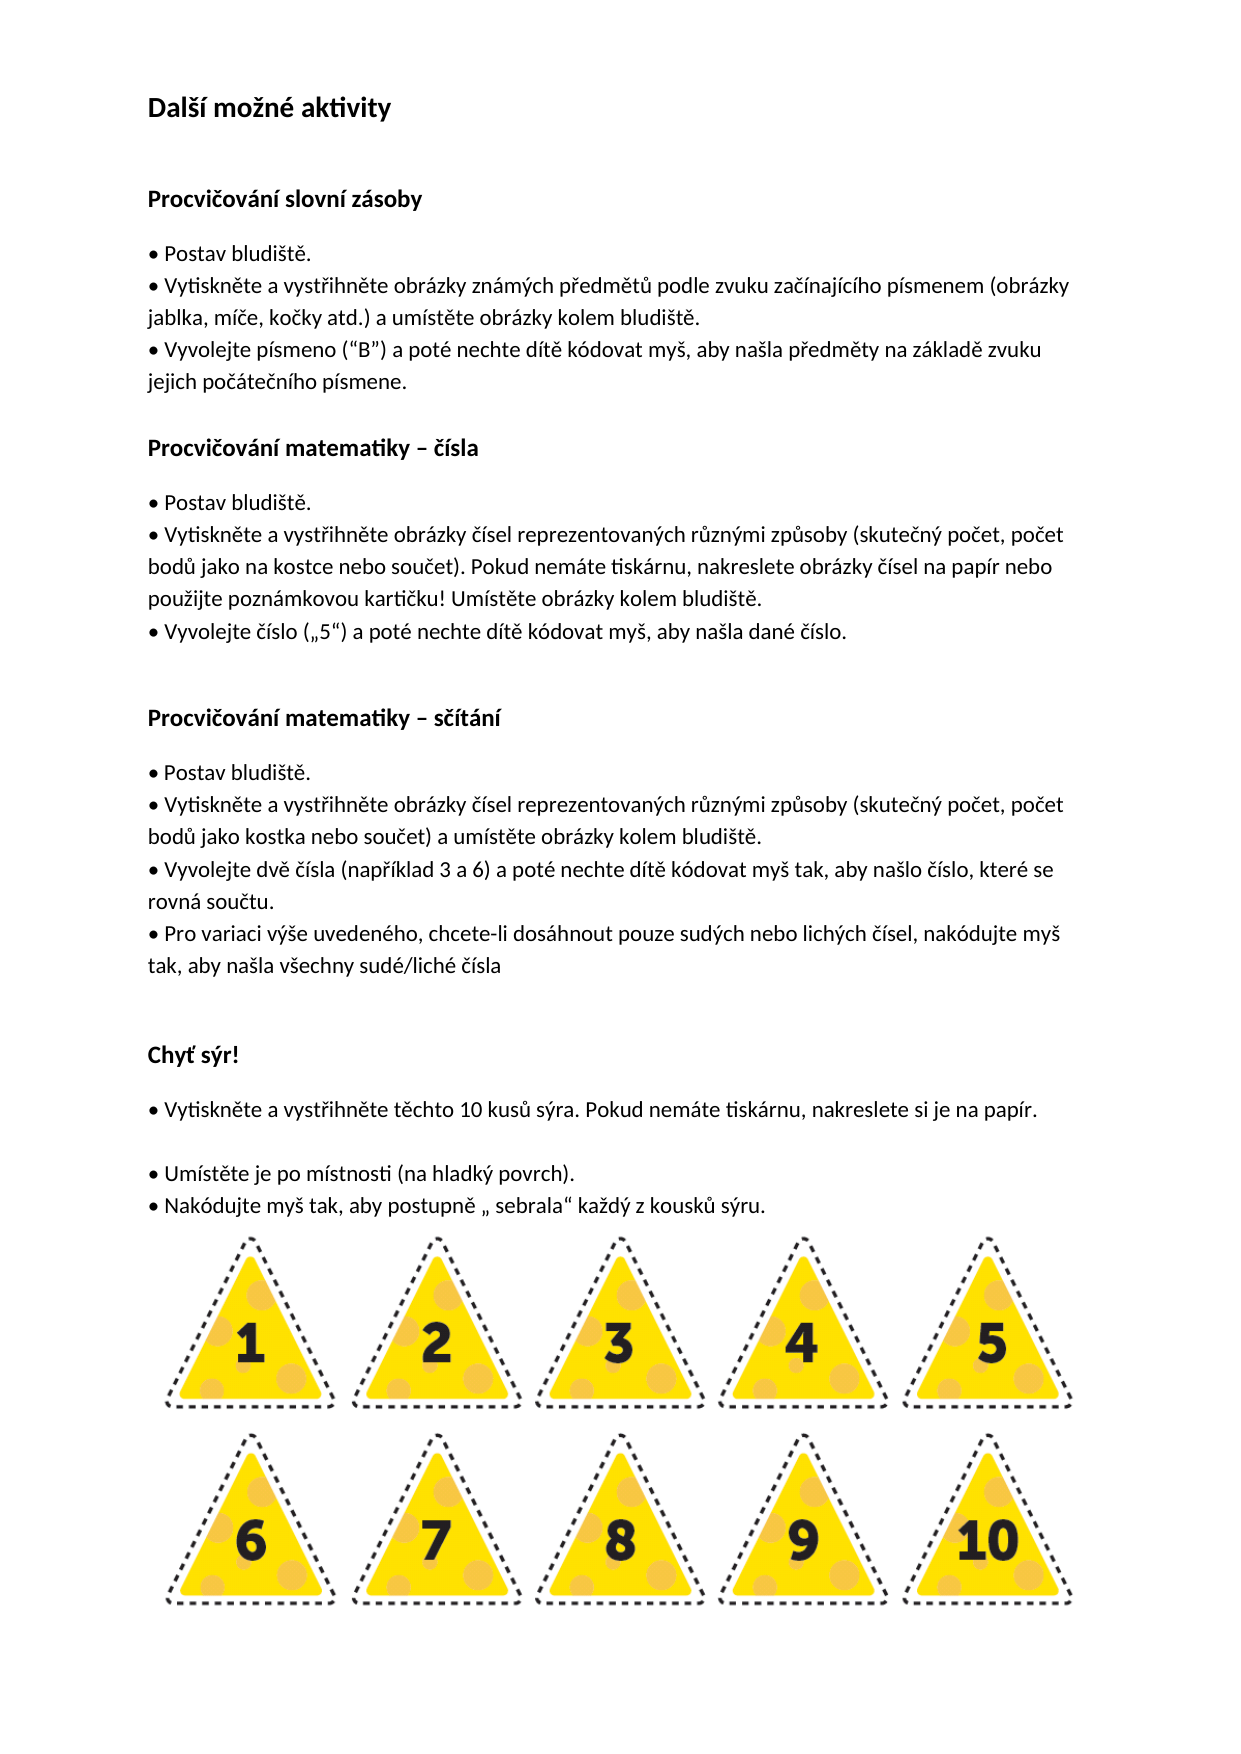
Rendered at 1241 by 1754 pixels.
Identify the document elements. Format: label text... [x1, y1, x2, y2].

text • Postav bludiště. • Vytiskněte a vystřihněte obrázky známých předmětů podle zvuku začínajícího písmenem (obrázky jablka, míče, kočky atd.) a umístěte obrázky kolem bludiště. • Vyvolejte písmeno (“B”) a poté nechte dítě kódovat myš, aby našla předměty na základě zvuku jejich počátečního písmene. Procvičování matematiky – čísla [148, 239, 1093, 463]
text Procvičování matematiky – sčítání [148, 670, 1093, 733]
text Chyť sýr! [148, 1004, 1093, 1070]
text • Postav bludiště. • Vytiskněte a vystřihněte obrázky čísel reprezentovaných různými způsoby (skutečný počet, počet bodů jako na kostce nebo součet). Pokud nemáte tiskárnu, nakreslete obrázky čísel na papír nebo použijte poznámkovou kartičku! Umístěte obrázky kolem bludiště. • Vyvolejte číslo („5“) a poté nechte dítě kódovat myš, aby našla dané číslo. [148, 488, 1093, 645]
text Procvičování slovní zásoby [148, 150, 1093, 213]
text Další možné aktivity [148, 89, 1093, 124]
text • Postav bludiště. • Vytiskněte a vystřihněte obrázky čísel reprezentovaných různými způsoby (skutečný počet, počet bodů jako kostka nebo součet) a umístěte obrázky kolem bludiště. • Vyvolejte dvě čísla (například 3 a 6) a poté nechte dítě kódovat myš tak, aby našlo číslo, které se rovná součtu. • Pro variaci výše uvedeného, chcete-li dosáhnout pouze sudých nebo lichých čísel, nakódujte myš tak, aby našla všechny sudé/liché čísla [148, 758, 1093, 979]
picture [147, 1223, 1092, 1618]
